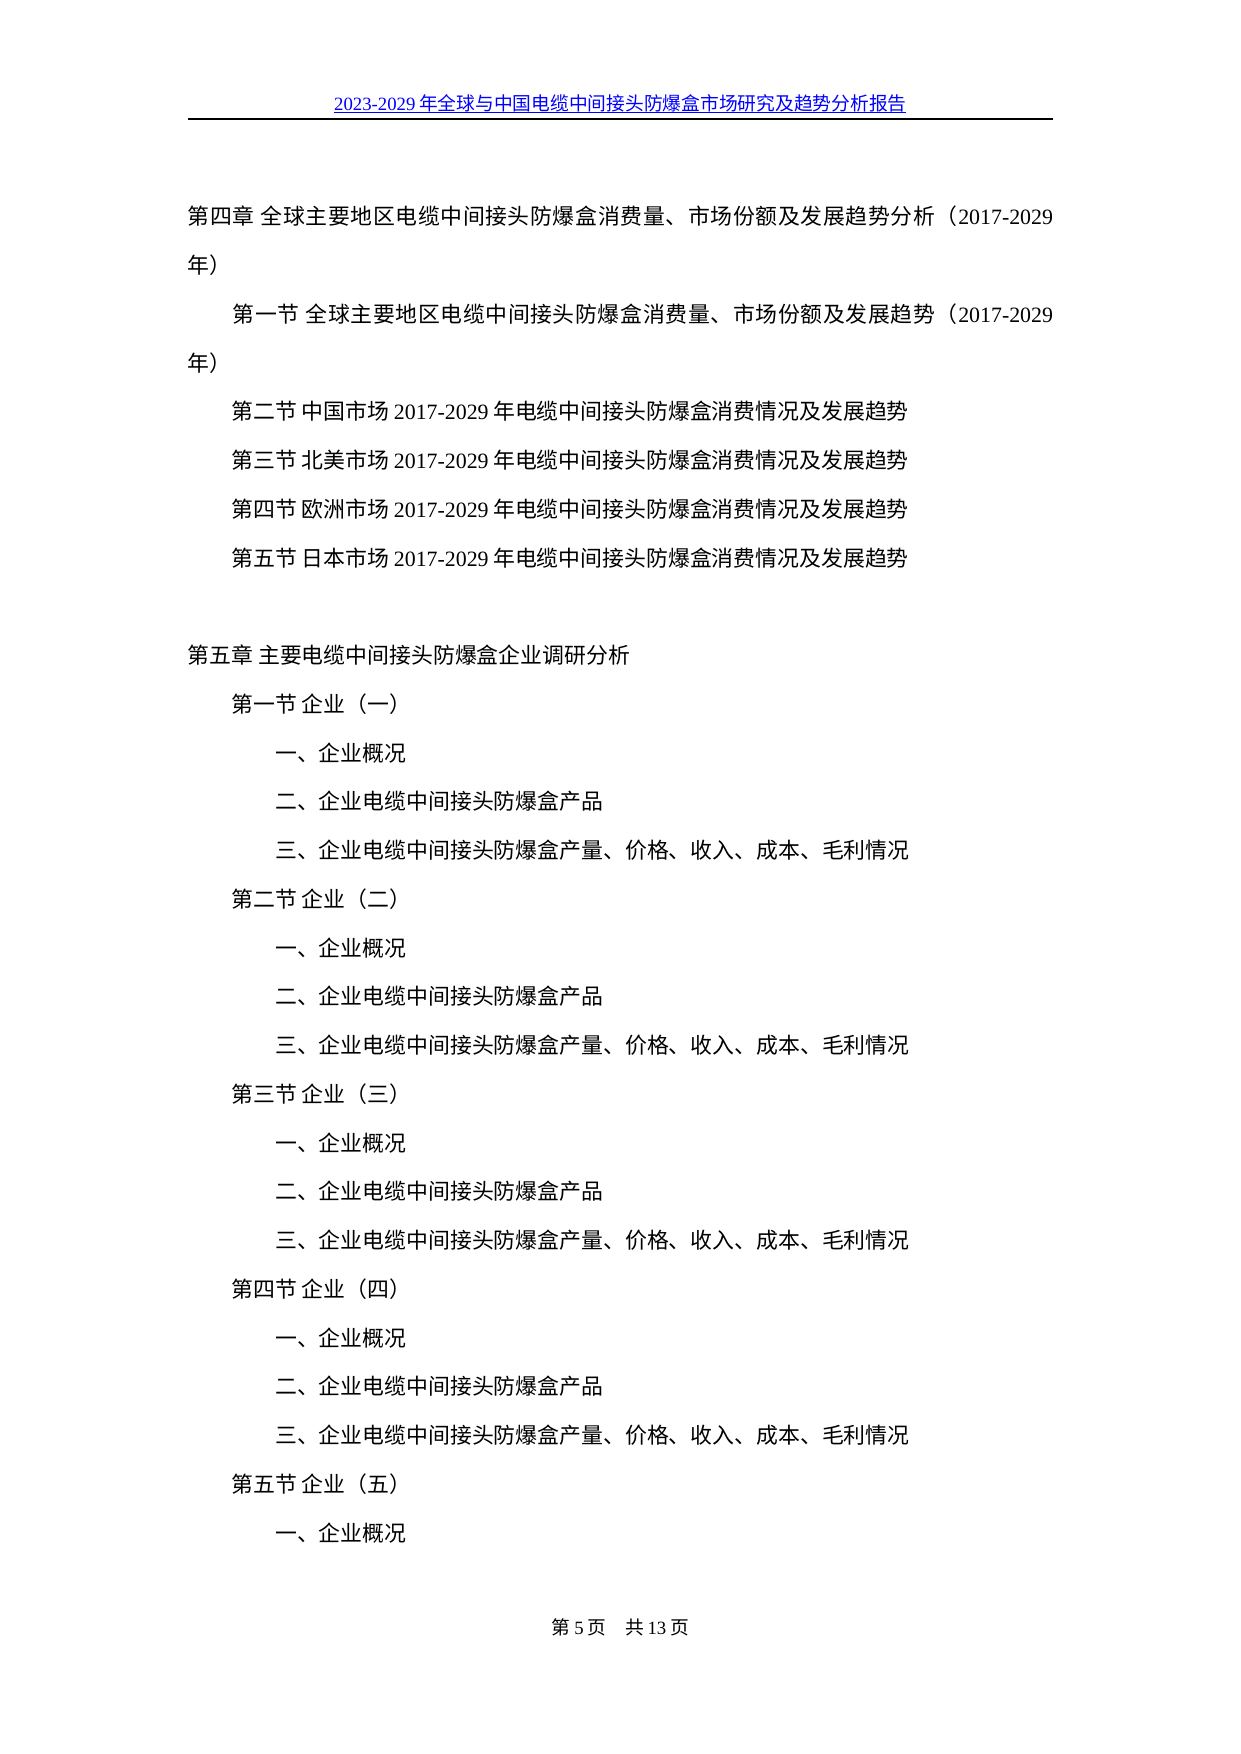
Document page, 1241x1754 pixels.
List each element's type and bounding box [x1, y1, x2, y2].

text [187, 150, 1053, 1548]
